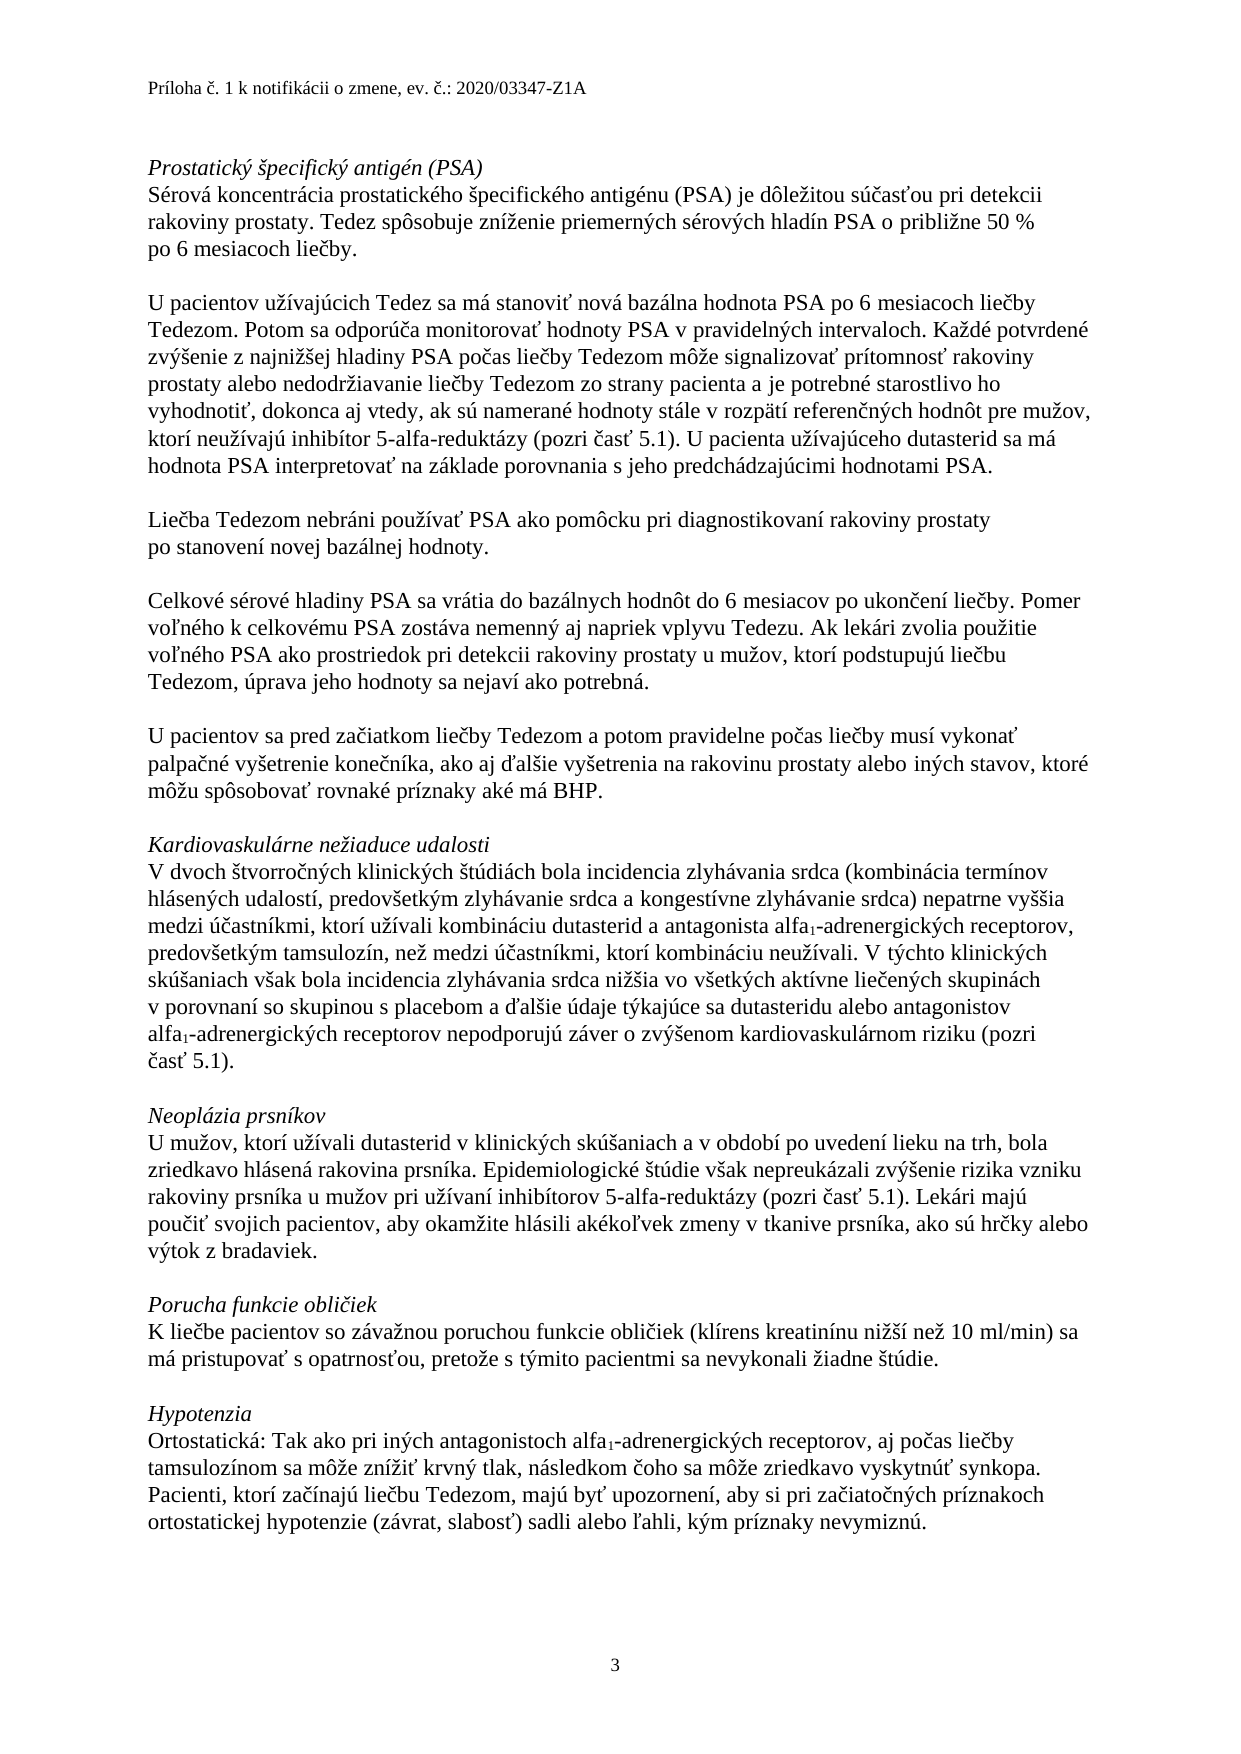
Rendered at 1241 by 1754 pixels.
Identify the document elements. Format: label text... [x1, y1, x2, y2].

text U mužov, ktorí užívali dutasterid v klinických skúšaniach a v období po uvedení lieku na trh, bola zriedkavo hlásená rakovina prsníka. Epidemiologické štúdie však nepreukázali zvýšenie rizika vzniku rakoviny prsníka u mužov pri užívaní inhibítorov 5-alfa-reduktázy (pozri časť 5.1). Lekári majú poučiť svojich pacientov, aby okamžite hlásili akékoľvek zmeny v tkanive prsníka, ako sú hrčky alebo výtok z bradaviek. [148, 1128, 1092, 1264]
text U pacientov sa pred začiatkom liečby Tedezom a potom pravidelne počas liečby musí vykonať palpačné vyšetrenie konečníka, ako aj ďalšie vyšetrenia na rakovinu prostaty alebo iných stavov, ktoré môžu spôsobovať rovnaké príznaky aké má BHP. [148, 722, 1092, 803]
text Neoplázia prsníkov [148, 1101, 1092, 1128]
text Liečba Tedezom nebráni používať PSA ako pomôcku pri diagnostikovaní rakoviny prostaty po stanovení novej bazálnej hodnoty. [148, 506, 1092, 560]
text K liečbe pacientov so závažnou poruchou funkcie obličiek (klírens kreatinínu nižší než 10 ml/min) sa má pristupovať s opatrnosťou, pretože s týmito pacientmi sa nevykonali žiadne štúdie. [148, 1318, 1092, 1372]
text Ortostatická: Tak ako pri iných antagonistoch alfa1-adrenergických receptorov, aj počas liečby tamsulozínom sa môže znížiť krvný tlak, následkom čoho sa môže zriedkavo vyskytnúť synkopa. Pacienti, ktorí začínajú liečbu Tedezom, majú byť upozornení, aby si pri začiatočných príznakoch ortostatickej hypotenzie (závrat, slabosť) sadli alebo ľahli, kým príznaky nevymiznú. [148, 1426, 1092, 1535]
text Prostatický špecifický antigén (PSA) [148, 153, 1092, 181]
text U pacientov užívajúcich Tedez sa má stanoviť nová bazálna hodnota PSA po 6 mesiacoch liečby Tedezom. Potom sa odporúča monitorovať hodnoty PSA v pravidelných intervaloch. Každé potvrdené zvýšenie z najnižšej hladiny PSA počas liečby Tedezom môže signalizovať prítomnosť rakoviny prostaty alebo nedodržiavanie liečby Tedezom zo strany pacienta a je potrebné starostlivo ho vyhodnotiť, dokonca aj vtedy, ak sú namerané hodnoty stále v rozpätí referenčných hodnôt pre mužov, ktorí neužívajú inhibítor 5-alfa-reduktázy (pozri časť 5.1). U pacienta užívajúceho dutasterid sa má hodnota PSA interpretovať na základe porovnania s jeho predchádzajúcimi hodnotami PSA. [148, 289, 1092, 478]
text Porucha funkcie obličiek [148, 1291, 1092, 1318]
text V dvoch štvorročných klinických štúdiách bola incidencia zlyhávania srdca (kombinácia termínov hlásených udalostí, predovšetkým zlyhávanie srdca a kongestívne zlyhávanie srdca) nepatrne vyššia medzi účastníkmi, ktorí užívali kombináciu dutasterid a antagonista alfa1-adrenergických receptorov, predovšetkým tamsulozín, než medzi účastníkmi, ktorí kombináciu neužívali. V týchto klinických skúšaniach však bola incidencia zlyhávania srdca nižšia vo všetkých aktívne liečených skupinách v porovnaní so skupinou s placebom a ďalšie údaje týkajúce sa dutasteridu alebo antagonistov alfa1-adrenergických receptorov nepodporujú záver o zvýšenom kardiovaskulárnom riziku (pozri časť 5.1). [148, 858, 1092, 1074]
text Sérová koncentrácia prostatického špecifického antigénu (PSA) je dôležitou súčasťou pri detekcii rakoviny prostaty. Tedez spôsobuje zníženie priemerných sérových hladín PSA o približne 50 % po 6 mesiacoch liečby. [148, 181, 1092, 262]
text Celkové sérové hladiny PSA sa vrátia do bazálnych hodnôt do 6 mesiacov po ukončení liečby. Pomer voľného k celkovému PSA zostáva nemenný aj napriek vplyvu Tedezu. Ak lekári zvolia použitie voľného PSA ako prostriedok pri detekcii rakoviny prostaty u mužov, ktorí podstupujú liečbu Tedezom, úprava jeho hodnoty sa nejaví ako potrebná. [148, 587, 1092, 695]
text Kardiovaskulárne nežiaduce udalosti [148, 831, 1092, 858]
text Hypotenzia [148, 1399, 1092, 1426]
